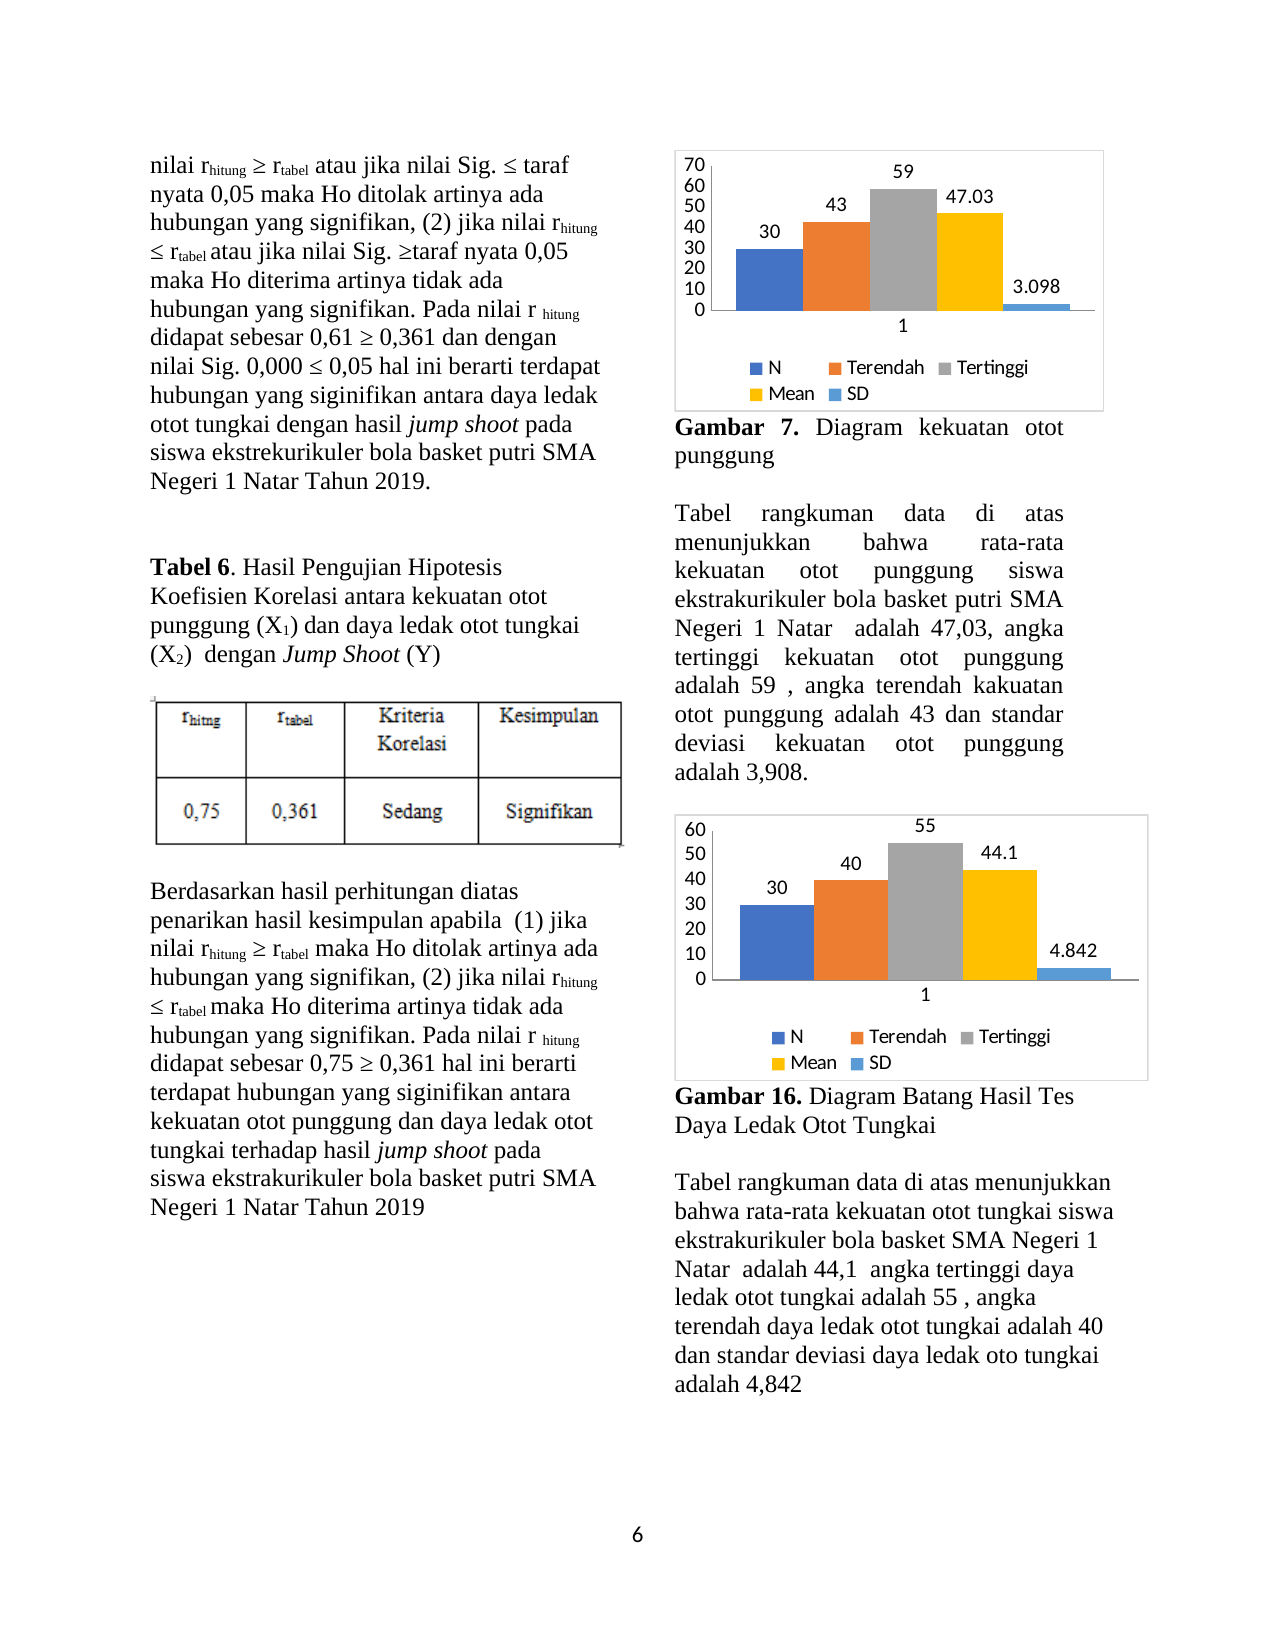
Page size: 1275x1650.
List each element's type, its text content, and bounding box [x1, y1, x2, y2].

text Tabel rangkuman data di atas menunjukkan bahwa rata-rata kekuatan otot tungkai siswa ekstrakurikuler bola basket SMA Negeri 1 Natar adalah 44,1 angka tertinggi daya ledak otot tungkai adalah 55 , angka terendah daya ledak otot tungkai adalah 40 dan standar deviasi daya ledak oto tungkai adalah 4,842 [674, 1167, 1125, 1397]
text Gambar 7. Diagram kekuatan otot punggung [674, 412, 1064, 469]
picture [150, 696, 625, 848]
text Gambar 16. Diagram Batang Hasil Tes Daya Ledak Otot Tungkai [674, 1081, 1125, 1139]
text Berdasarkan hasil perhitungan diatas penarikan hasil kesimpulan apabila (1) jika nilai rhitung ≥ rtabel maka Ho ditolak artinya ada hubungan yang signifikan, (2) jika nilai rhitung ≤ rtabel maka Ho diterima artinya tidak ada hubungan yang signifikan. Pada nilai r hitung didapat sebesar 0,75 ≥ 0,361 hal ini berarti terdapat hubungan yang siginifikan antara kekuatan otot punggung dan daya ledak otot tungkai terhadap hasil jump shoot pada siswa ekstrakurikuler bola basket putri SMA Negeri 1 Natar Tahun 2019 [150, 876, 601, 1221]
text Tabel 6. Hasil Pengujian Hipotesis Koefisien Korelasi antara kekuatan otot punggung (X1) dan daya ledak otot tungkai (X2) dengan Jump Shoot (Y) [150, 552, 601, 667]
text Tabel rangkuman data di atas menunjukkan bahwa rata-rata kekuatan otot punggung siswa ekstrakurikuler bola basket putri SMA Negeri 1 Natar adalah 47,03, angka tertinggi kekuatan otot punggung adalah 59 , angka terendah kakuatan otot punggung adalah 43 dan standar deviasi kekuatan otot punggung adalah 3,908. [674, 498, 1064, 786]
